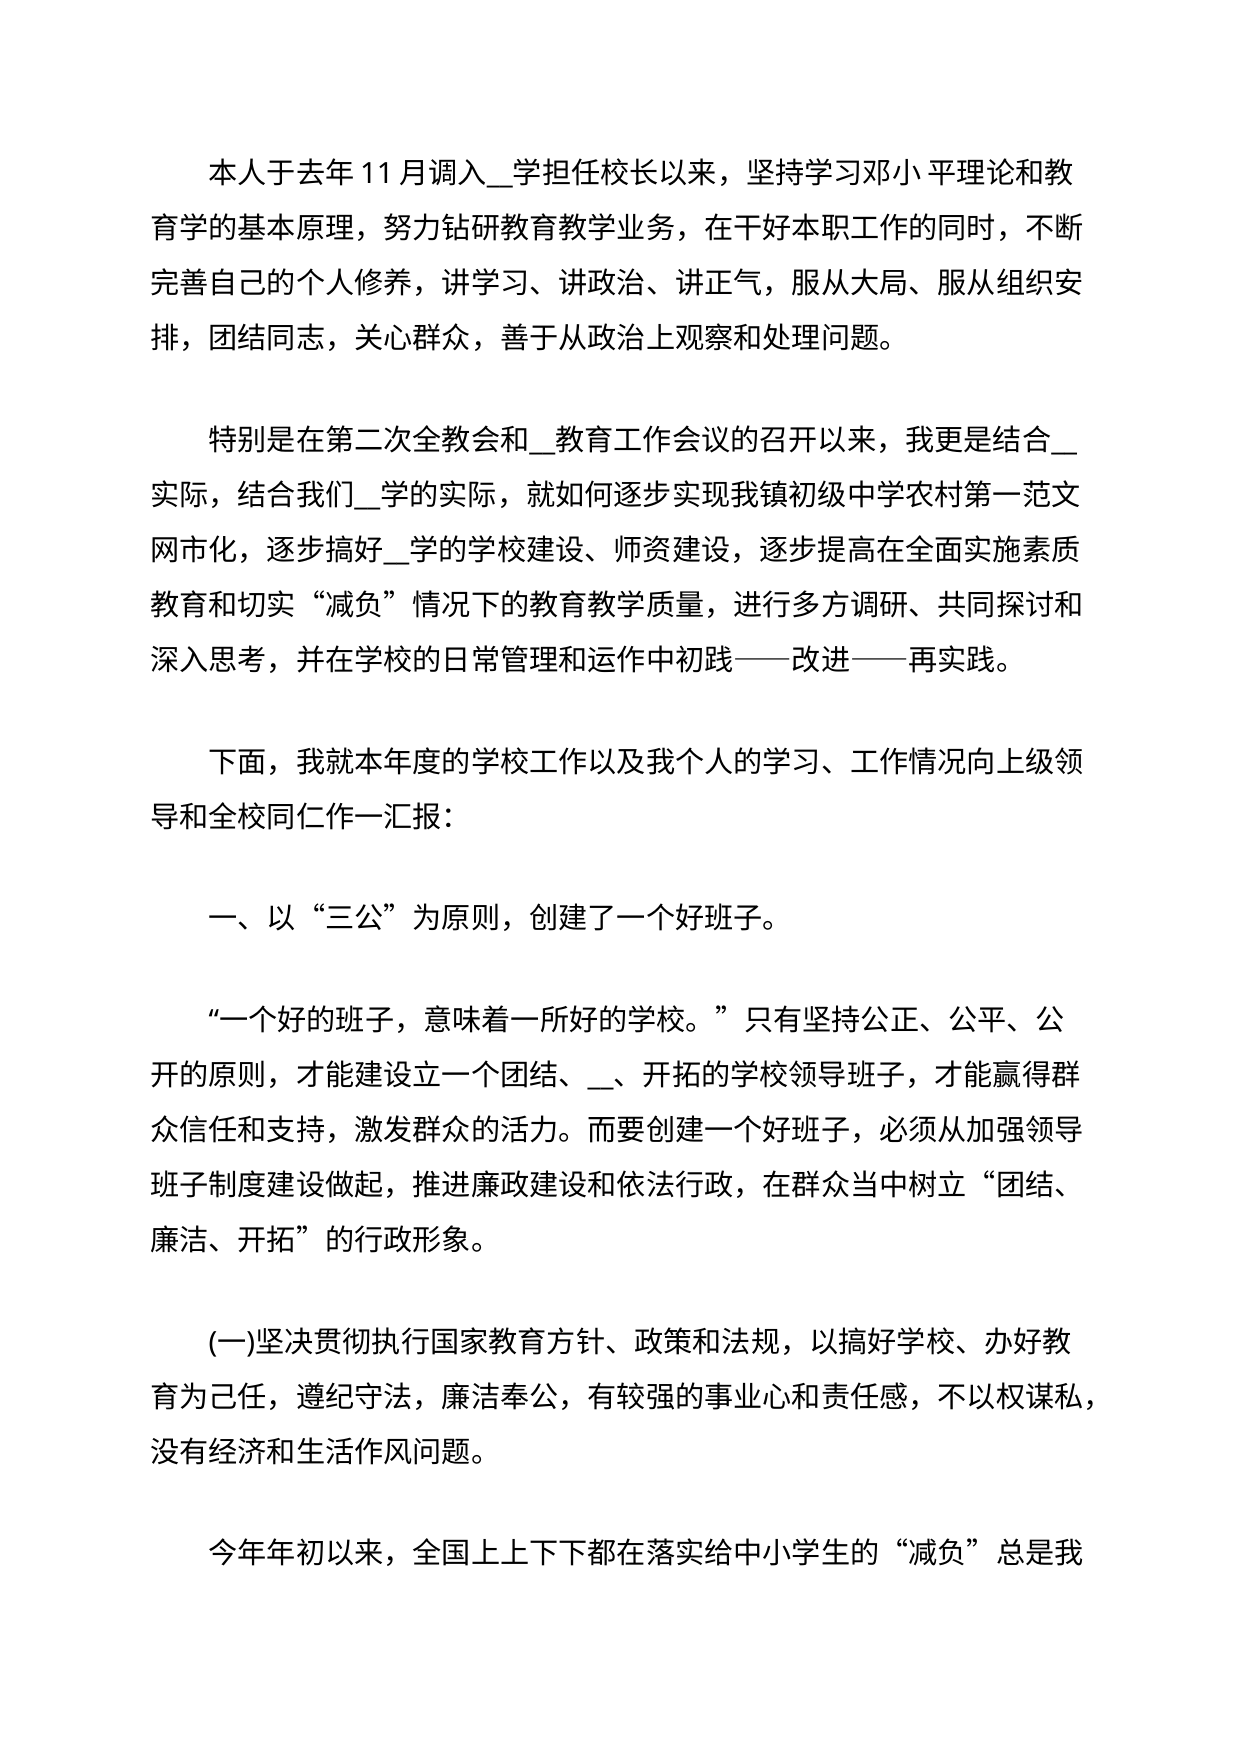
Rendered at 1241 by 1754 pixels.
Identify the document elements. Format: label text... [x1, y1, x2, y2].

text 一、以“三公”为原则，创建了一个好班子。 [150, 895, 1090, 937]
text 本人于去年11月调入__学担任校长以来，坚持学习邓小 平理论和教育学的基本原理，努力钻研教育教学业务，在干好本职工作的同时，不断完善自己的个人修养，讲学习、讲政治、讲正气，服从大局、服从组织安排，团结同志，关心群众，善于从政治上观察和处理问题。 [150, 150, 1090, 357]
text 特别是在第二次全教会和__教育工作会议的召开以来，我更是结合__实际，结合我们__学的实际，就如何逐步实现我镇初级中学农村第一范文网市化，逐步搞好__学的学校建设、师资建设，逐步提高在全面实施素质教育和切实“减负”情况下的教育教学质量，进行多方调研、共同探讨和深入思考，并在学校的日常管理和运作中初践——改进——再实践。 [150, 417, 1090, 679]
text 下面，我就本年度的学校工作以及我个人的学习、工作情况向上级领导和全校同仁作一汇报： [150, 738, 1090, 835]
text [150, 1530, 1090, 1572]
text “一个好的班子，意味着一所好的学校。”只有坚持公正、公平、公开的原则，才能建设立一个团结、__、开拓的学校领导班子，才能赢得群众信任和支持，激发群众的活力。而要创建一个好班子，必须从加强领导班子制度建设做起，推进廉政建设和依法行政，在群众当中树立“团结、廉洁、开拓”的行政形象。 [150, 997, 1090, 1259]
text (一)坚决贯彻执行国家教育方针、政策和法规，以搞好学校、办好教育为己任，遵纪守法，廉洁奉公，有较强的事业心和责任感，不以权谋私，没有经济和生活作风问题。 [150, 1318, 1090, 1470]
